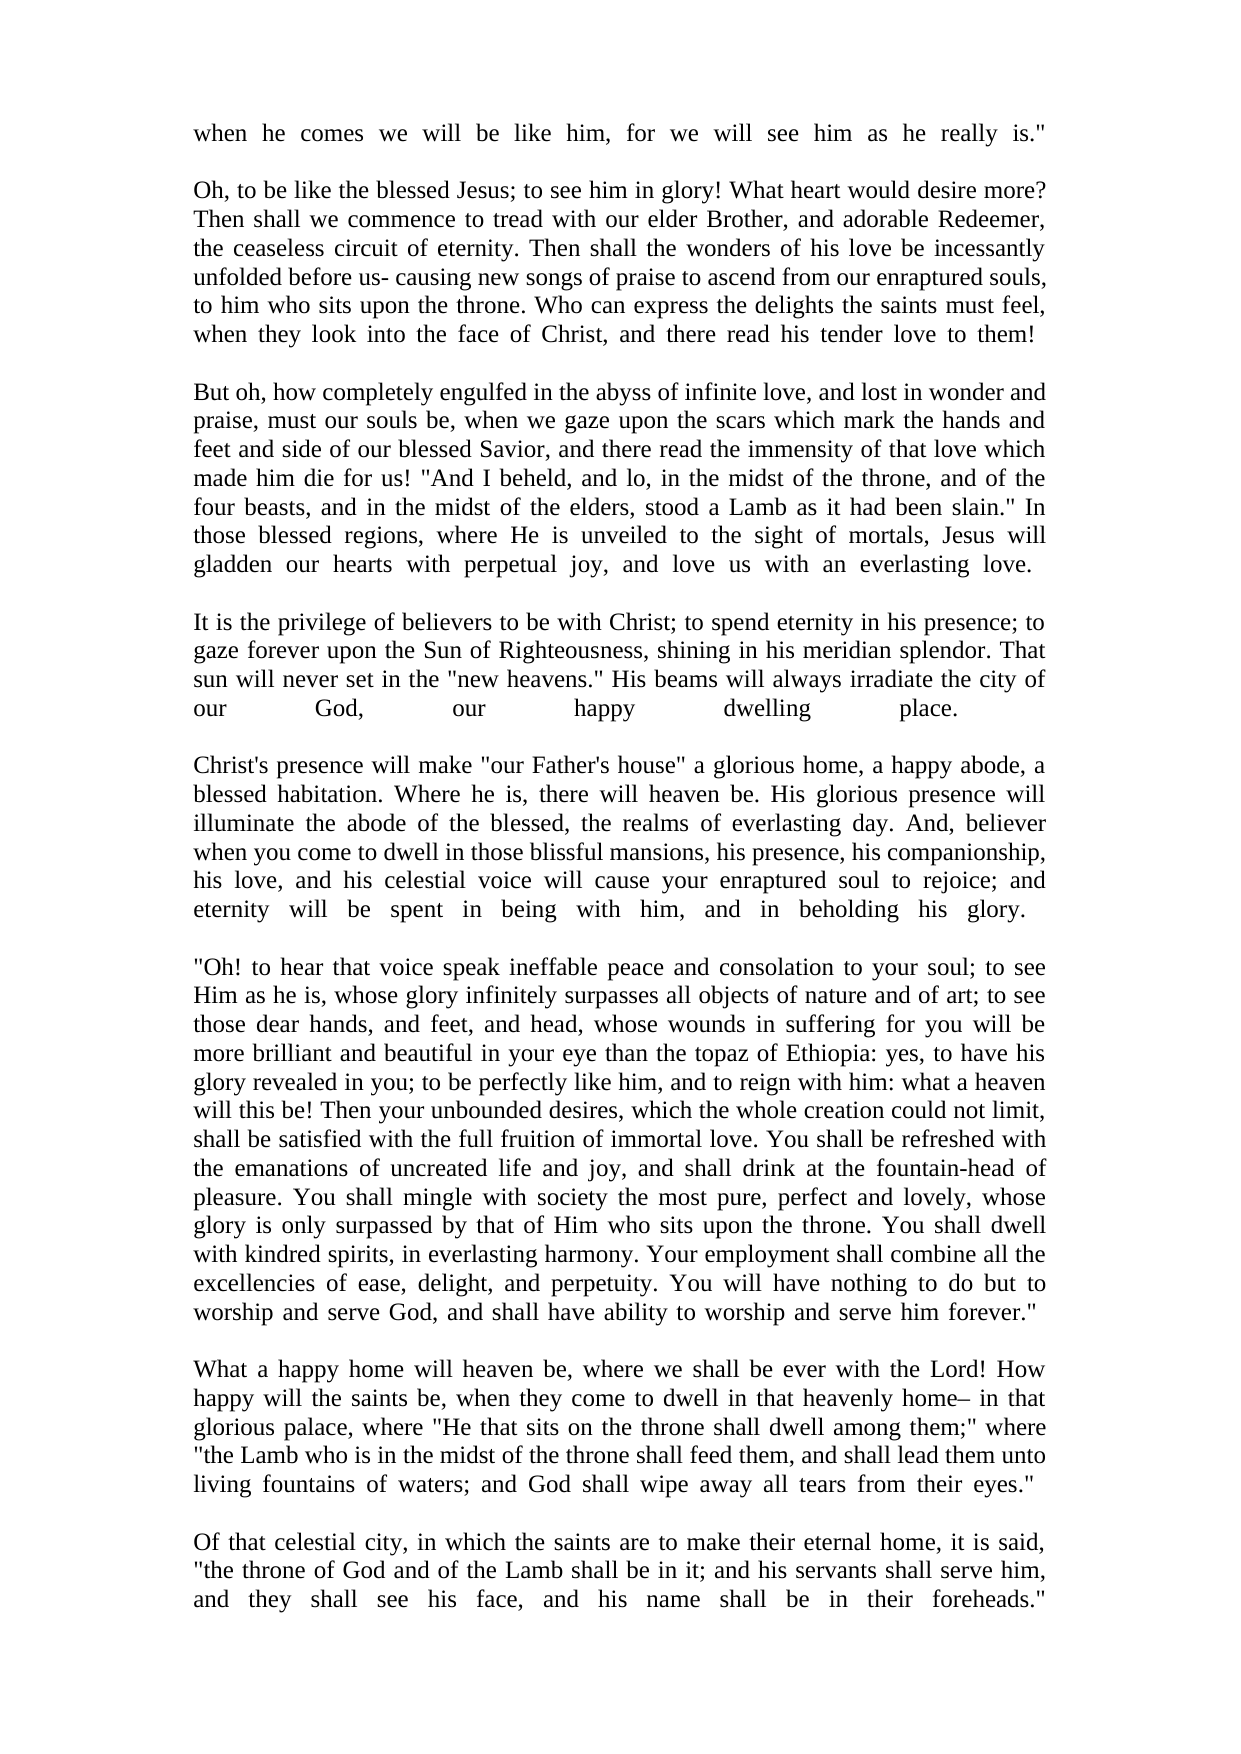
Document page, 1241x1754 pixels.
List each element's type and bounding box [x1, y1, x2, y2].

text [193, 118, 1047, 1613]
